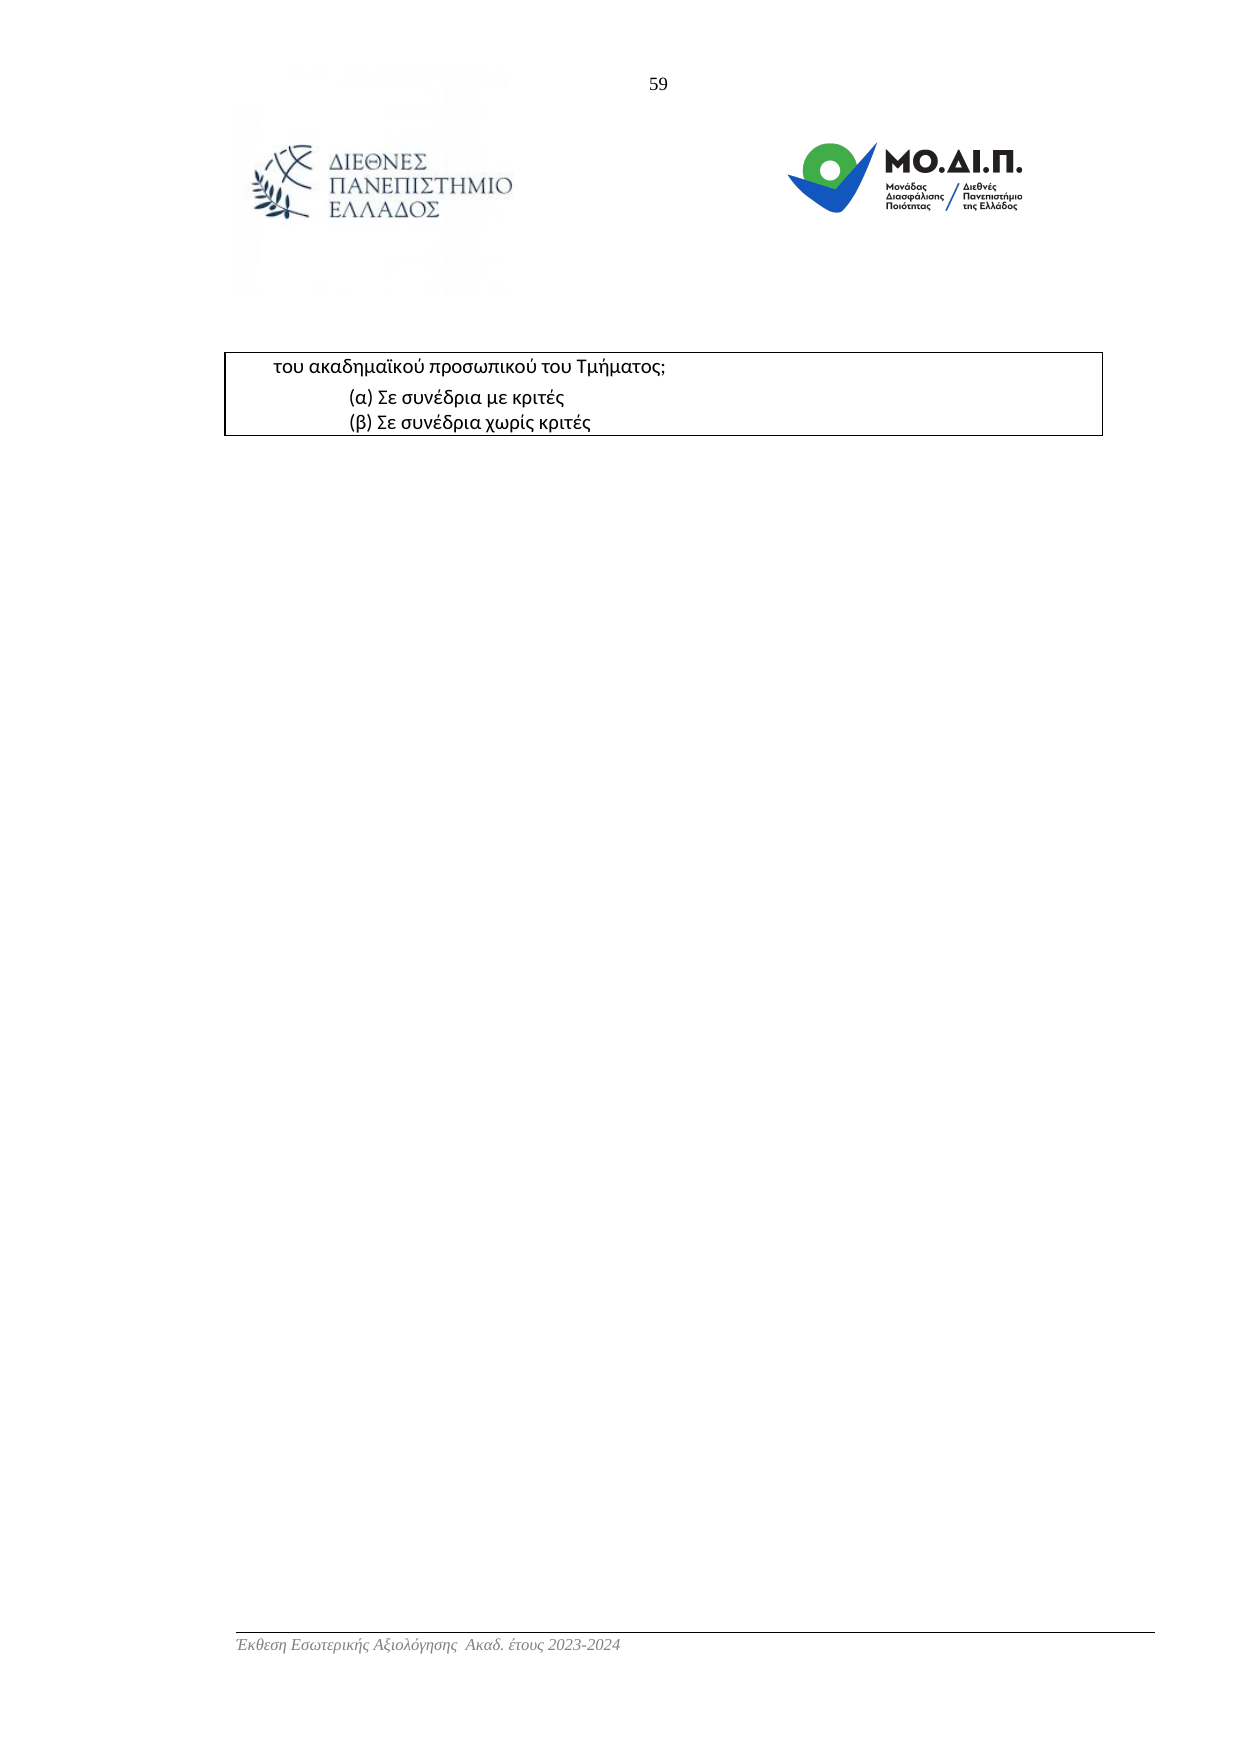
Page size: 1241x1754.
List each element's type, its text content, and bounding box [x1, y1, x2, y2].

picture [771, 124, 1042, 230]
picture [236, 70, 535, 295]
